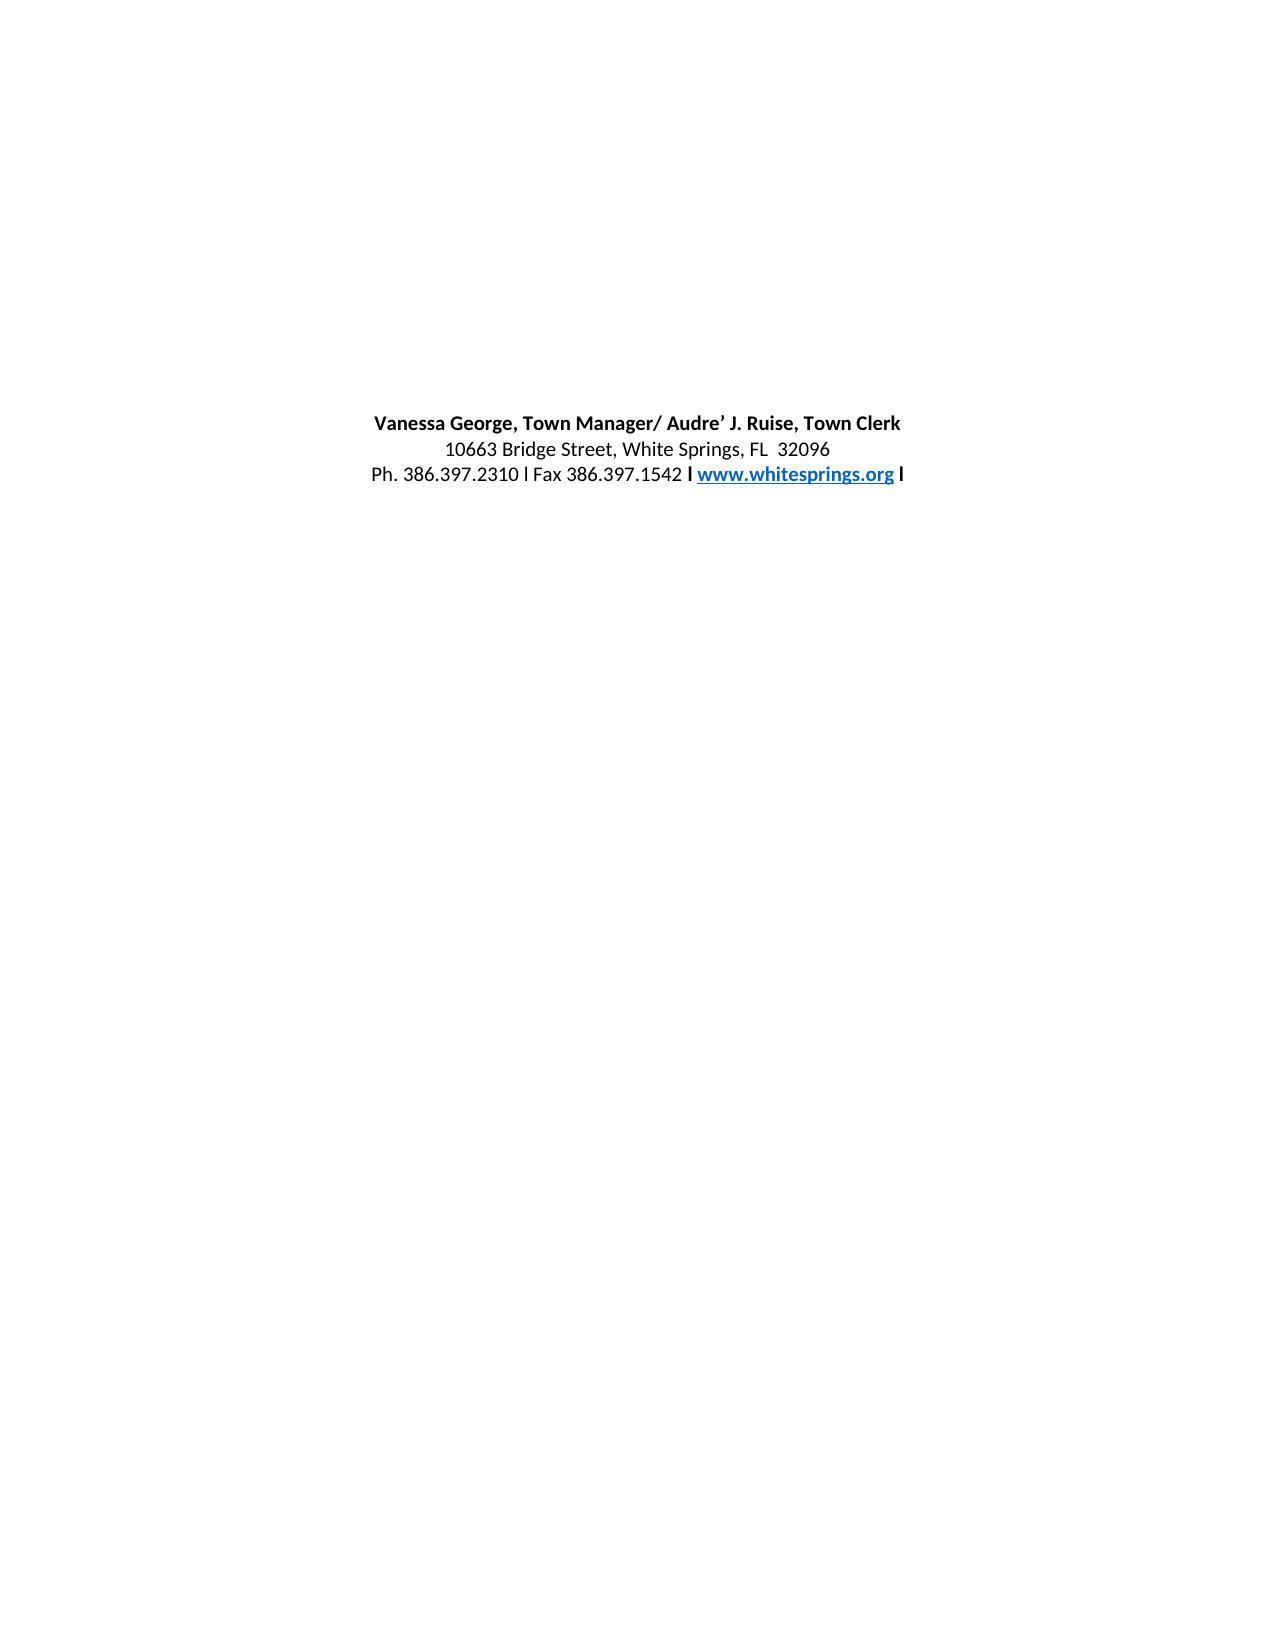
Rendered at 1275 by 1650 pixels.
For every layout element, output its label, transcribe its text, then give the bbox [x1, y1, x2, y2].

text Vanessa George, Town Manager/ Audre’ J. Ruise, Town Clerk [75, 411, 1200, 436]
text 10663 Bridge Street, White Springs, FL 32096 [75, 436, 1200, 461]
text Ph. 386.397.2310 l Fax 386.397.1542 l www.whitesprings.org l [75, 461, 1200, 487]
